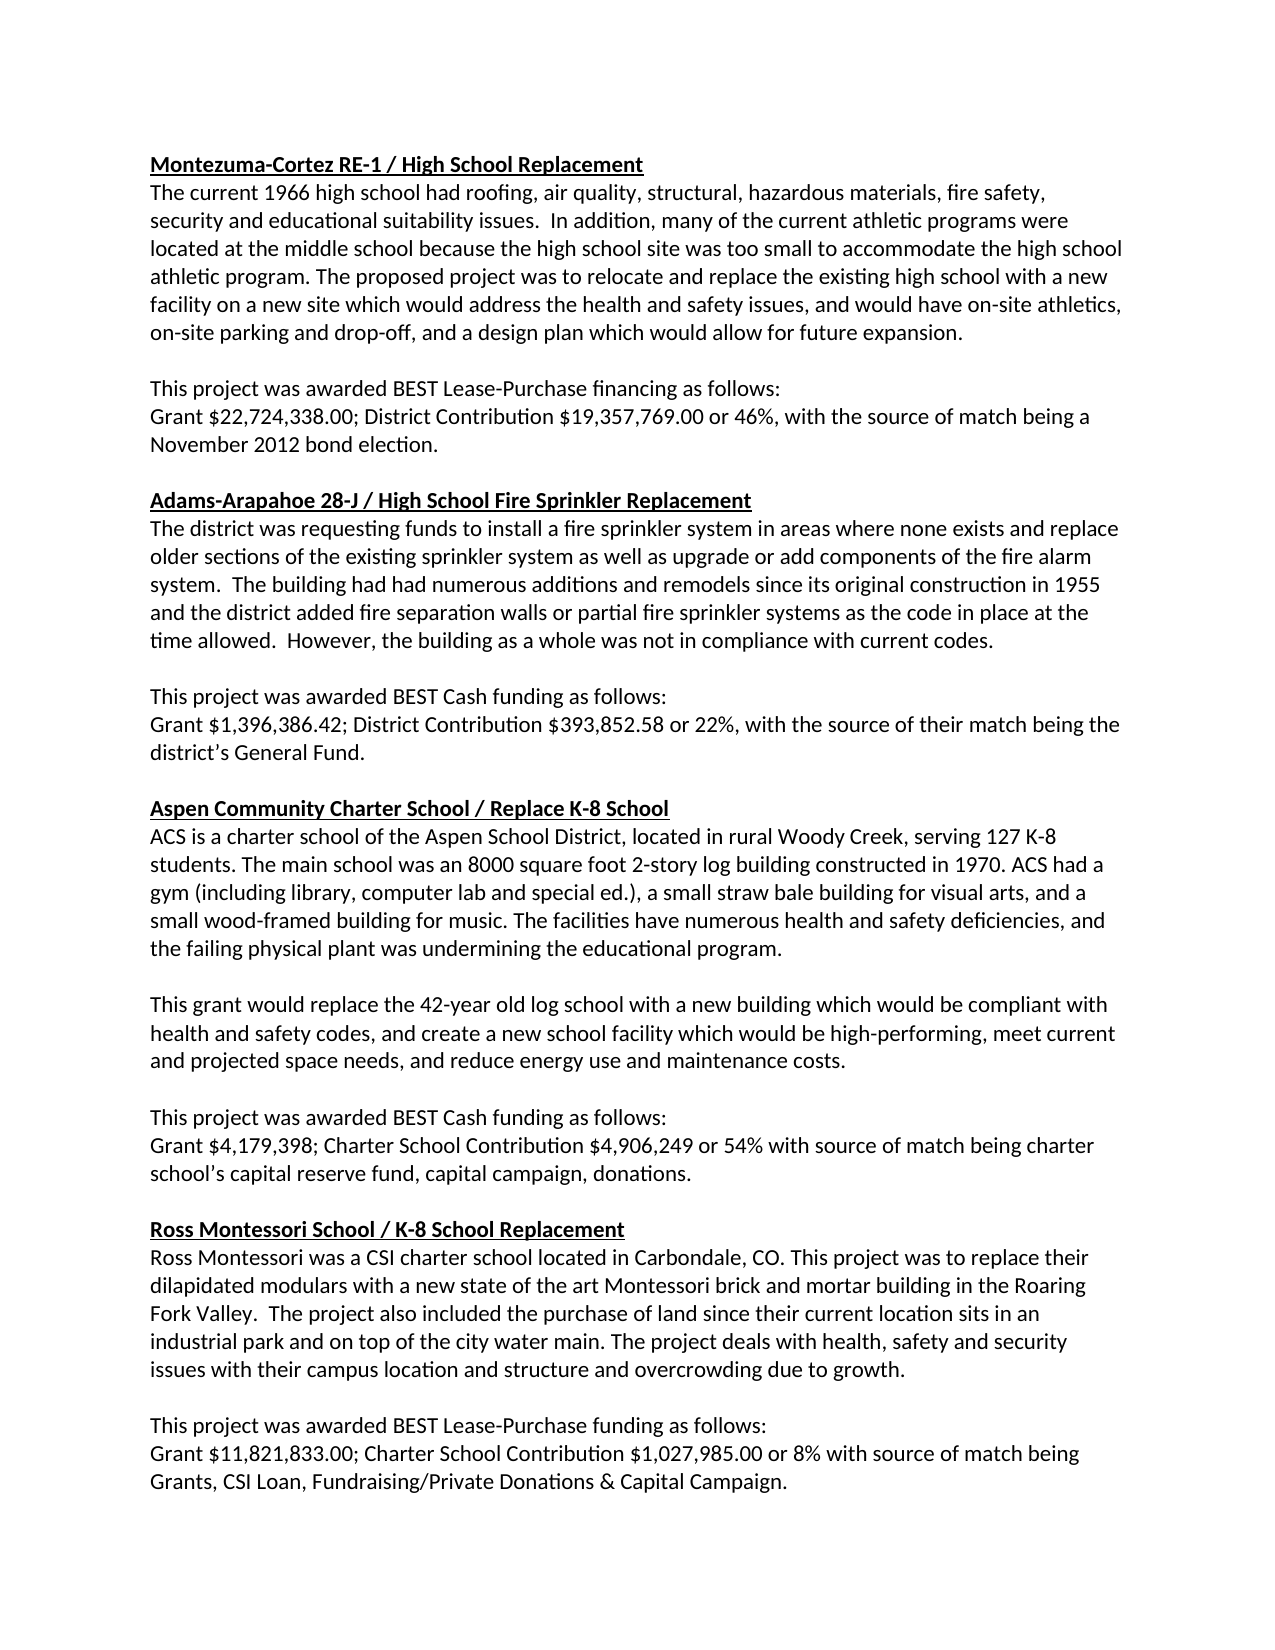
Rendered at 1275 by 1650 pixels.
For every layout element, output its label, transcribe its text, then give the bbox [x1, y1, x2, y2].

text Montezuma-Cortez RE-1 / High School Replacement [150, 150, 1125, 178]
text Grant $11,821,833.00; Charter School Contribution $1,027,985.00 or 8% with source of match being Grants, CSI Loan, Fundraising/Private Donations & Capital Campaign. [150, 1439, 1125, 1495]
text Aspen Community Charter School / Replace K-8 School [150, 794, 1125, 822]
text This project was awarded BEST Lease-Purchase funding as follows: [150, 1411, 1125, 1439]
text This project was awarded BEST Lease-Purchase financing as follows: [150, 374, 1125, 402]
text The current 1966 high school had roofing, air quality, structural, hazardous materials, fire safety, security and educational suitability issues. In addition, many of the current athletic programs were located at the middle school because the high school site was too small to accommodate the high school athletic program. The proposed project was to relocate and replace the existing high school with a new facility on a new site which would address the health and safety issues, and would have on-site athletics, on-site parking and drop-off, and a design plan which would allow for future expansion. [150, 178, 1125, 346]
text Adams-Arapahoe 28-J / High School Fire Sprinkler Replacement [150, 486, 1125, 514]
text Grant $1,396,386.42; District Contribution $393,852.58 or 22%, with the source of their match being the district’s General Fund. [150, 710, 1125, 766]
text Ross Montessori School / K-8 School Replacement [150, 1215, 1125, 1243]
text The district was requesting funds to install a fire sprinkler system in areas where none exists and replace older sections of the existing sprinkler system as well as upgrade or add components of the fire alarm system. The building had had numerous additions and remodels since its original construction in 1955 and the district added fire separation walls or partial fire sprinkler systems as the code in place at the time allowed. However, the building as a whole was not in compliance with current codes. [150, 514, 1125, 654]
text Grant $22,724,338.00; District Contribution $19,357,769.00 or 46%, with the source of match being a November 2012 bond election. [150, 402, 1125, 458]
text Ross Montessori was a CSI charter school located in Carbondale, CO. This project was to replace their dilapidated modulars with a new state of the art Montessori brick and mortar building in the Roaring Fork Valley. The project also included the purchase of land since their current location sits in an industrial park and on top of the city water main. The project deals with health, safety and security issues with their campus location and structure and overcrowding due to growth. [150, 1243, 1125, 1383]
text ACS is a charter school of the Aspen School District, located in rural Woody Creek, serving 127 K-8 students. The main school was an 8000 square foot 2-story log building constructed in 1970. ACS had a gym (including library, computer lab and special ed.), a small straw bale building for visual arts, and a small wood-framed building for music. The facilities have numerous health and safety deficiencies, and the failing physical plant was undermining the educational program. [150, 822, 1125, 963]
text This project was awarded BEST Cash funding as follows: [150, 1103, 1125, 1131]
text This grant would replace the 42-year old log school with a new building which would be compliant with health and safety codes, and create a new school facility which would be high-performing, meet current and projected space needs, and reduce energy use and maintenance costs. [150, 991, 1125, 1075]
text This project was awarded BEST Cash funding as follows: [150, 682, 1125, 710]
text Grant $4,179,398; Charter School Contribution $4,906,249 or 54% with source of match being charter school’s capital reserve fund, capital campaign, donations. [150, 1131, 1125, 1187]
